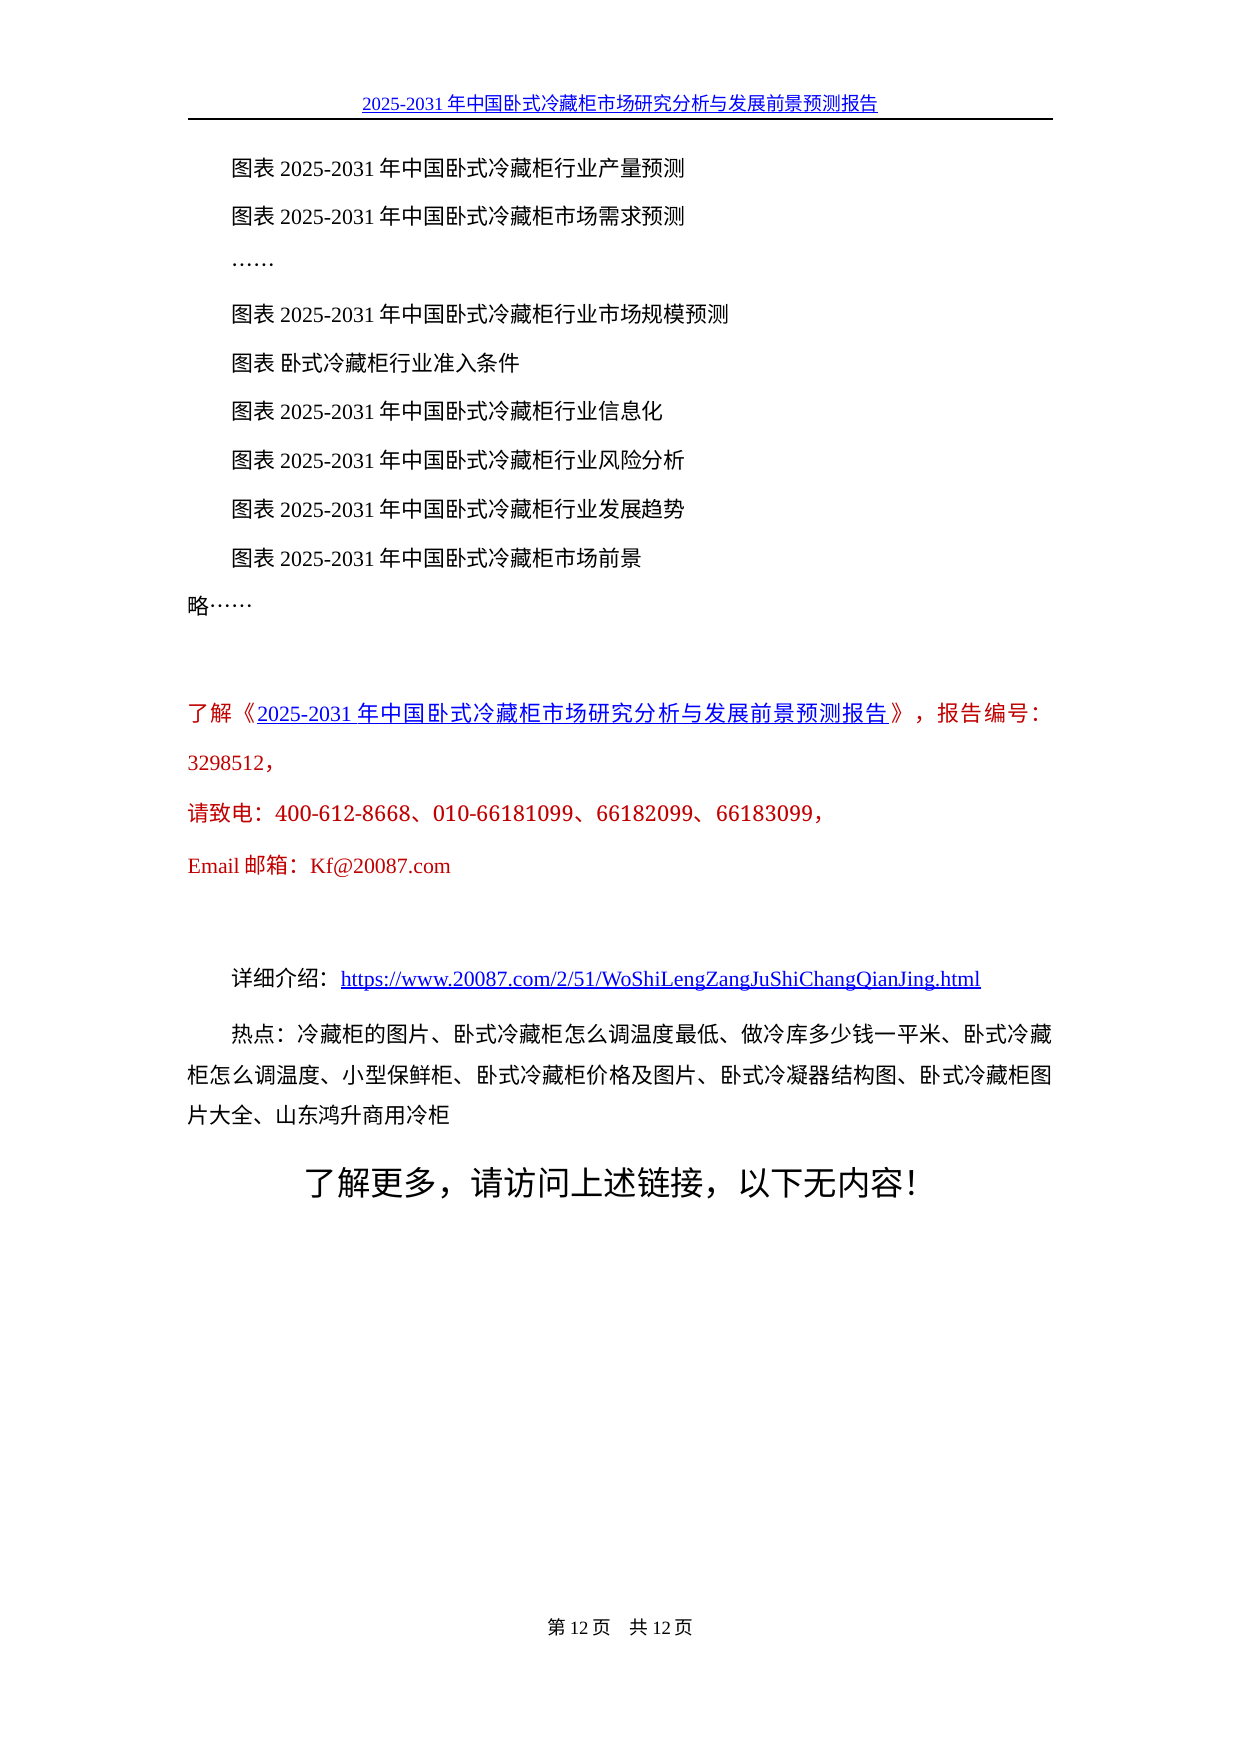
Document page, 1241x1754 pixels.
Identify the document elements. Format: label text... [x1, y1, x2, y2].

text 了解《2025-2031年中国卧式冷藏柜市场研究分析与发展前景预测报告》，报告编号：3298512， [187, 695, 1053, 777]
text 请致电：400-612-8668、010-66181099、66182099、66183099， [187, 796, 1053, 828]
text 热点：冷藏柜的图片、卧式冷藏柜怎么调温度最低、做冷库多少钱一平米、卧式冷藏柜怎么调温度、小型保鲜柜、卧式冷藏柜价格及图片、卧式冷凝器结构图、卧式冷藏柜图片大全、山东鸿升商用冷柜 [187, 1017, 1053, 1131]
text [187, 150, 1053, 621]
title 了解更多，请访问上述链接，以下无内容！ [187, 1148, 1053, 1213]
text Email邮箱：Kf@20087.com [187, 847, 1053, 880]
text 详细介绍：https://www.20087.com/2/51/WoShiLengZangJuShiChangQianJing.html [187, 960, 1053, 993]
